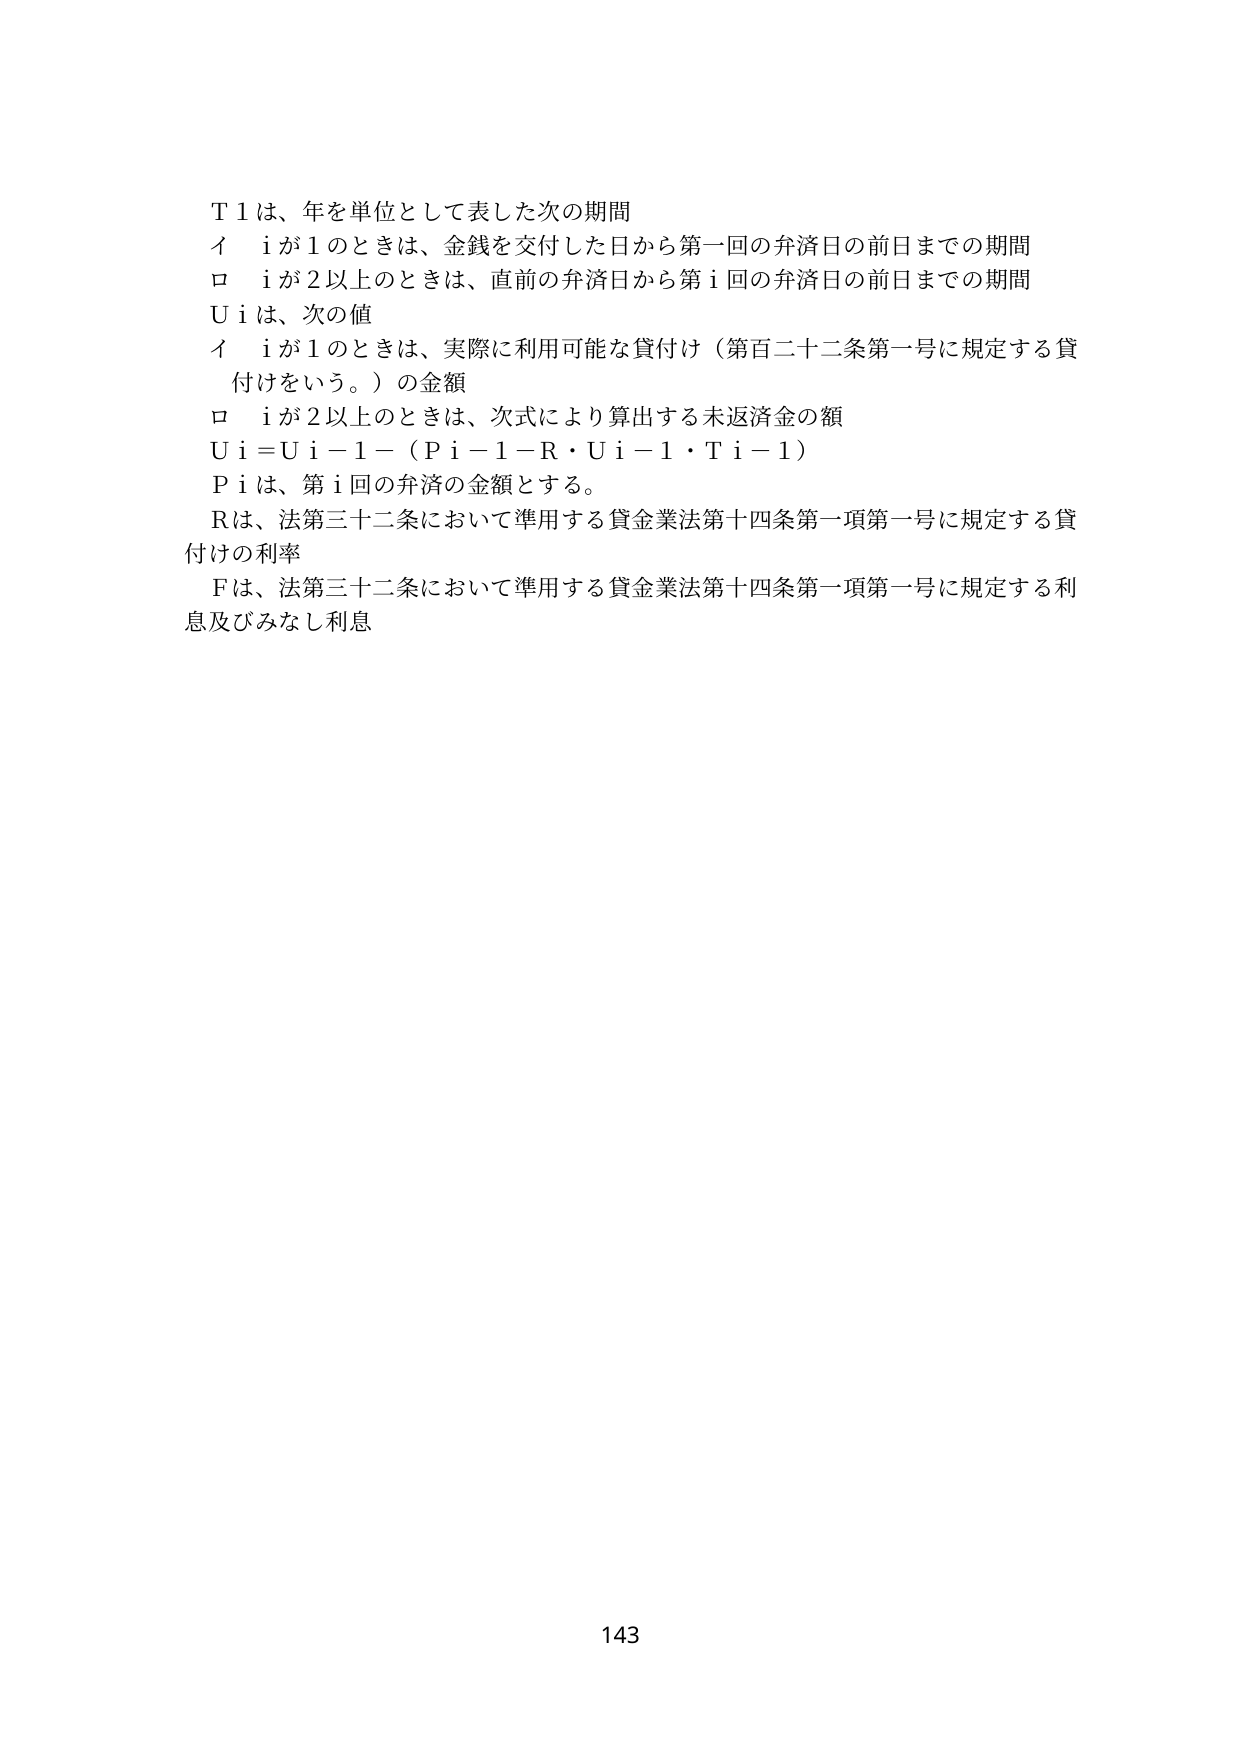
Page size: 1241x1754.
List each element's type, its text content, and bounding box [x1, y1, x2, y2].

text イ ｉが１のときは、金銭を交付した日から第一回の弁済日の前日までの期間 [207, 228, 1079, 262]
text Ｐｉは、第ｉ回の弁済の金額とする。 [184, 467, 1079, 501]
text Ｆは、法第三十二条において準用する貸金業法第十四条第一項第一号に規定する利息及びみなし利息 [184, 569, 1079, 638]
text Ｕｉ＝Ｕｉ－１－（Ｐｉ－１－Ｒ・Ｕｉ－１・Ｔｉ－１） [184, 433, 1079, 467]
text Ｒは、法第三十二条において準用する貸金業法第十四条第一項第一号に規定する貸付けの利率 [184, 501, 1079, 569]
text Ｔ１は、年を単位として表した次の期間 [184, 194, 1079, 228]
text Ｕｉは、次の値 [184, 296, 1079, 330]
text ロ ｉが２以上のときは、直前の弁済日から第ｉ回の弁済日の前日までの期間 [207, 262, 1079, 296]
text イ ｉが１のときは、実際に利用可能な貸付け（第百二十二条第一号に規定する貸付けをいう。）の金額 [207, 330, 1079, 399]
text ロ ｉが２以上のときは、次式により算出する未返済金の額 [207, 399, 1079, 433]
